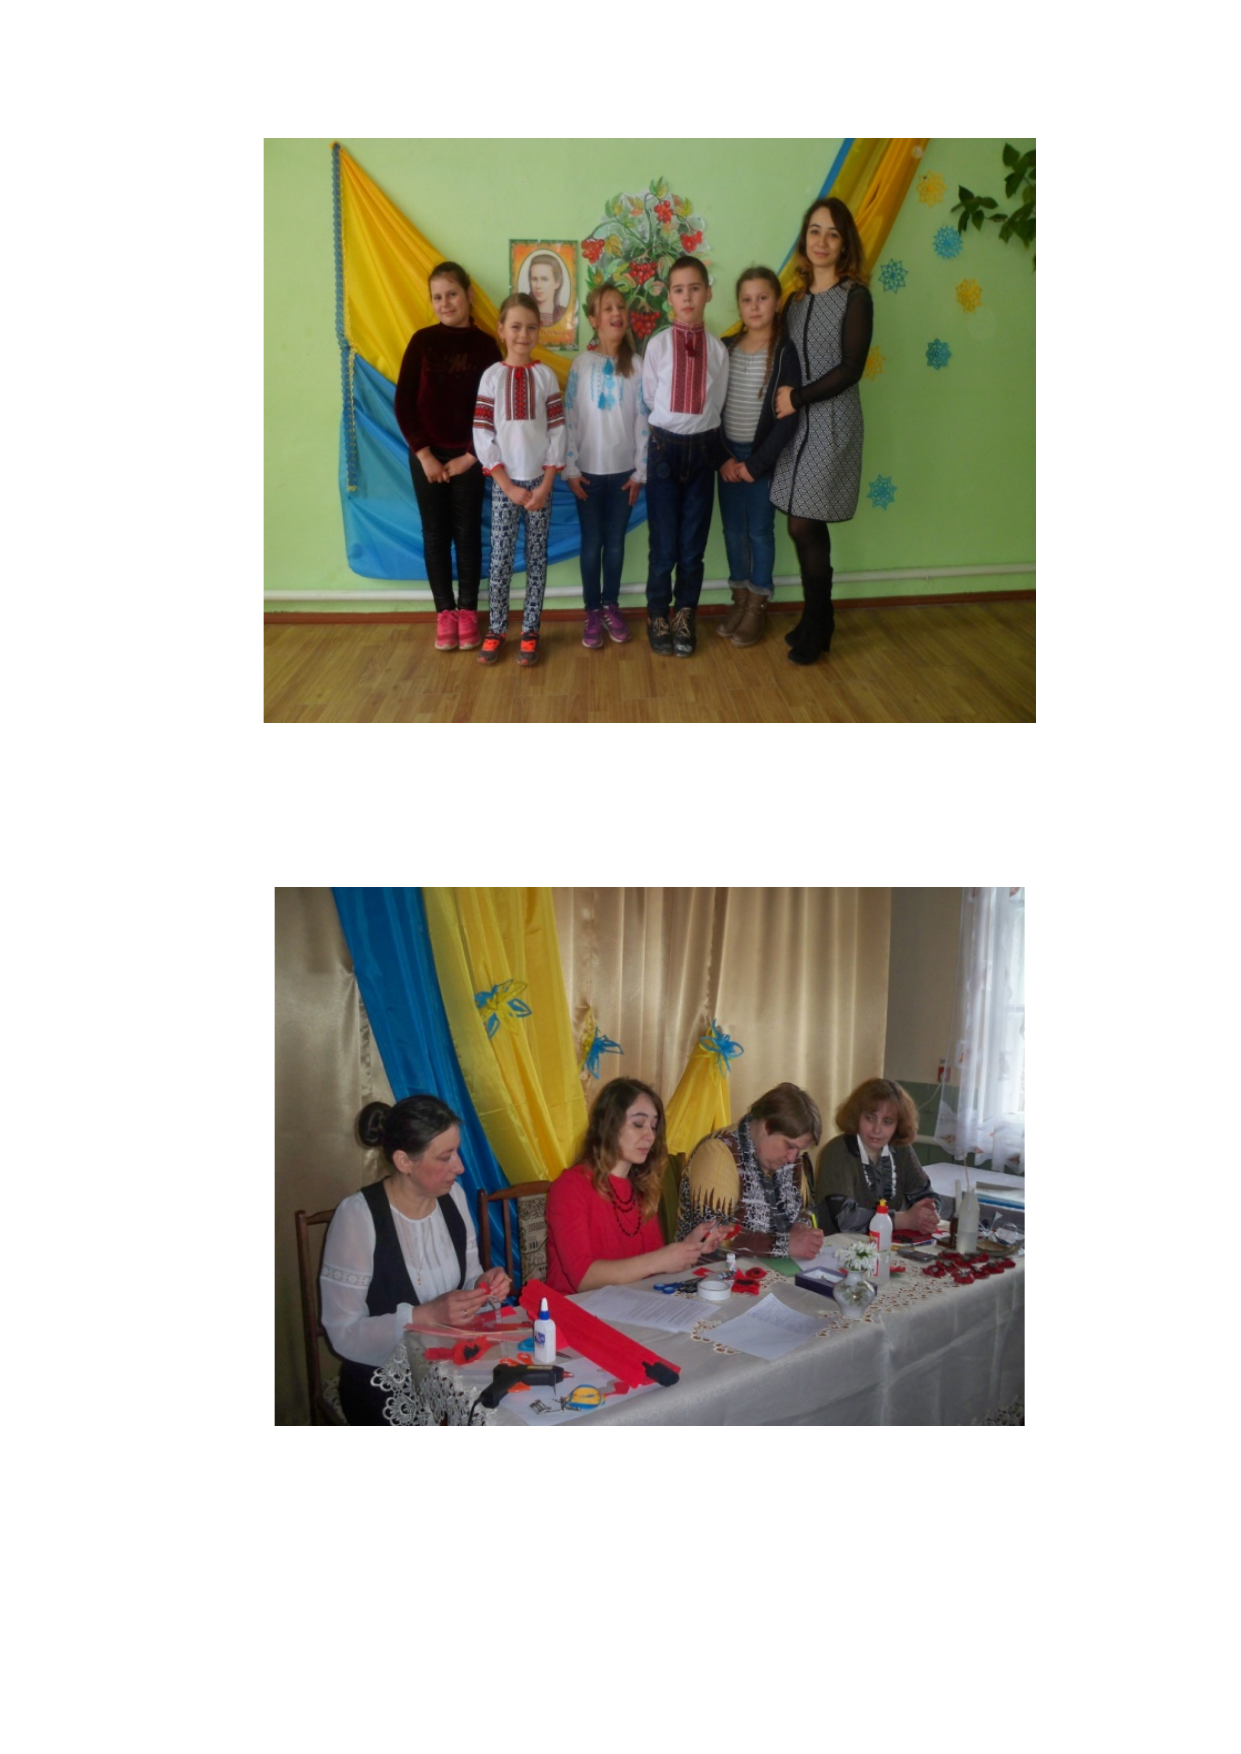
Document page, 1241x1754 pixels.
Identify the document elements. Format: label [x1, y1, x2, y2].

picture [263, 138, 1036, 723]
picture [274, 887, 1025, 1426]
